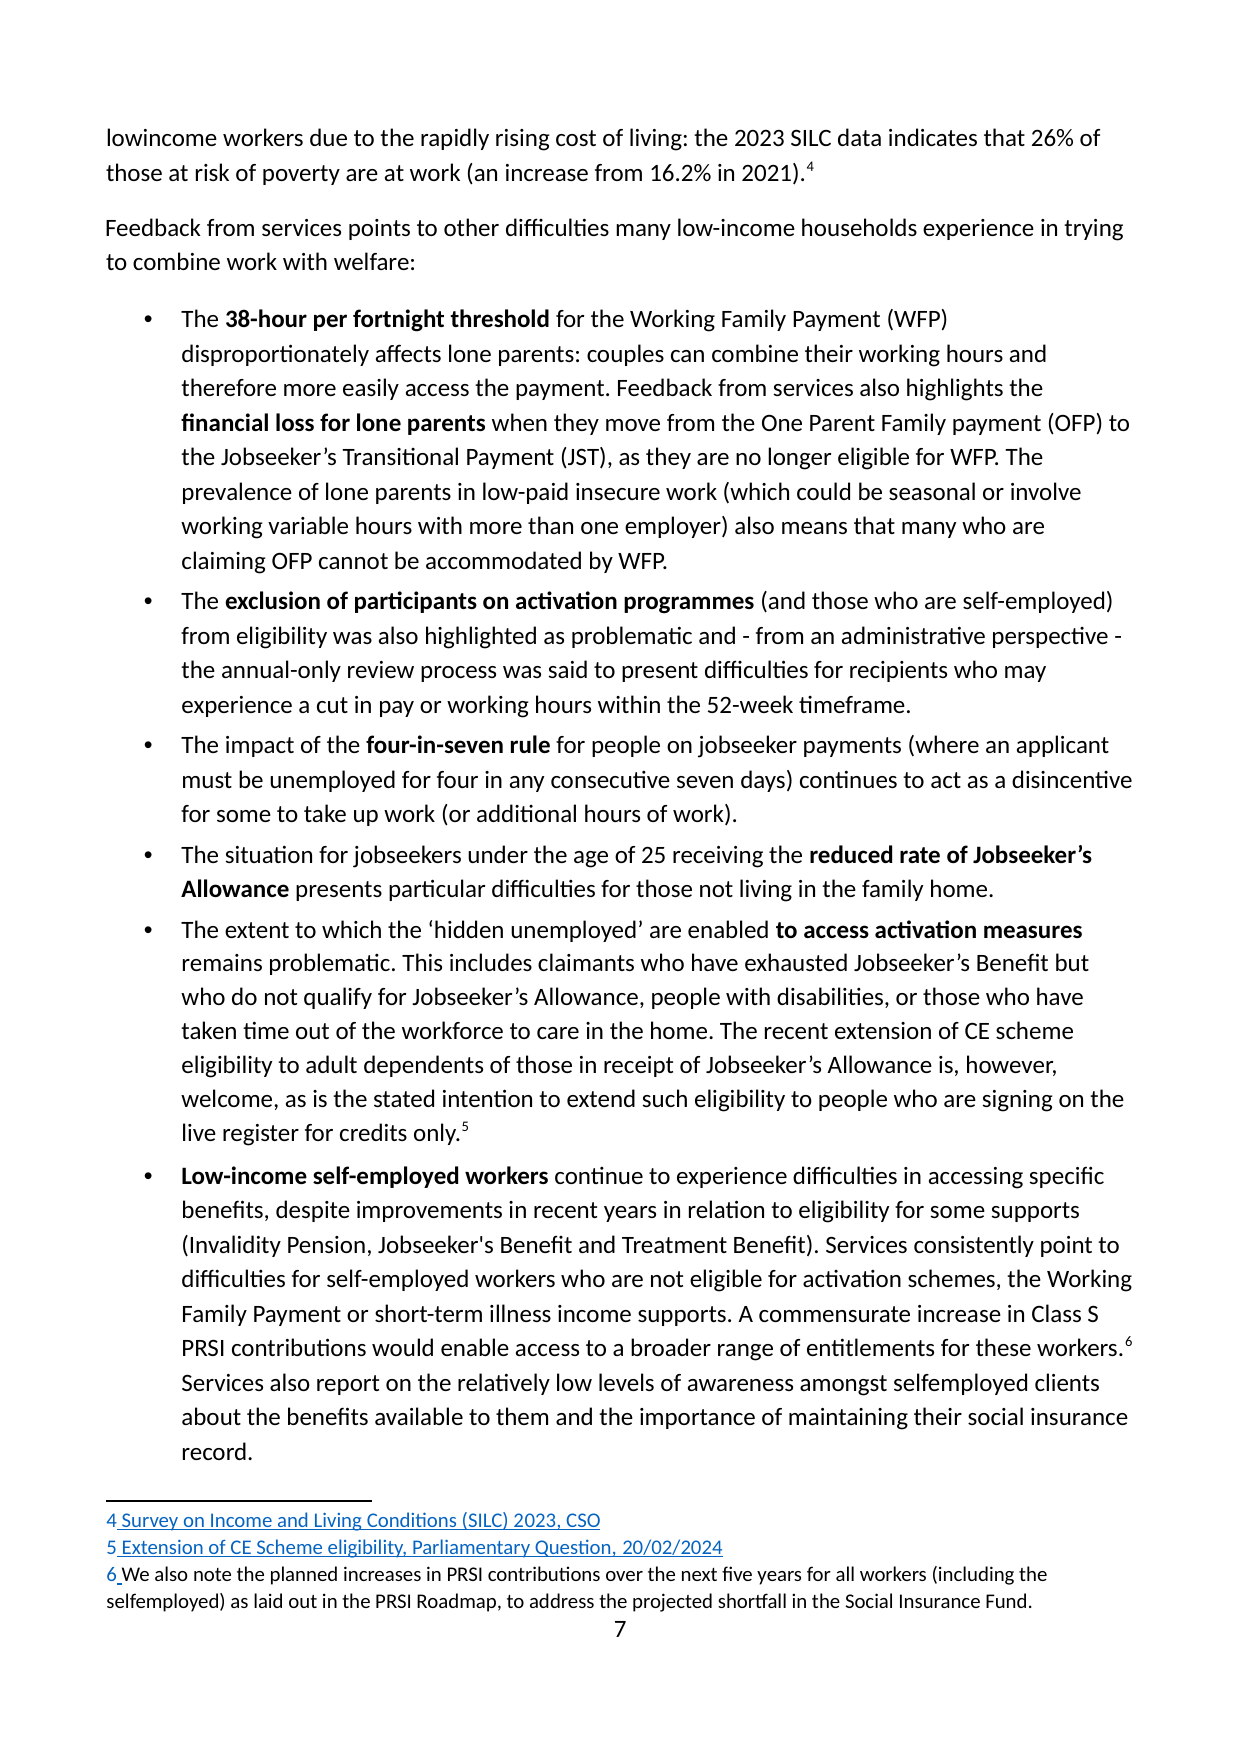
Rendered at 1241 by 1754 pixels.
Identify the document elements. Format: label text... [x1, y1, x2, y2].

text Feedback from services points to other difficulties many low-income households experience in trying to combine work with welfare: [105, 212, 1134, 277]
list The 38-hour per fortnight threshold for the Working Family Payment (WFP) disproportionately affects lone parents: couples can combine their working hours and therefore more easily access the payment. Feedback from services also highlights the financial loss for lone parents when they move from the One Parent Family payment (OFP) to the Jobseeker’s Transitional Payment (JST), as they are no longer eligible for WFP. The prevalence of lone parents in low-paid insecure work (which could be seasonal or involve working variable hours with more than one employer) also means that many who are claiming OFP cannot be accommodated by WFP. [144, 304, 1134, 576]
list The situation for jobseekers under the age of 25 receiving the reduced rate of Jobseeker’s Allowance presents particular difficulties for those not living in the family home. [144, 839, 1134, 904]
list The impact of the four-in-seven rule for people on jobseeker payments (where an applicant must be unemployed for four in any consecutive seven days) continues to act as a disincentive for some to take up work (or additional hours of work). [144, 729, 1134, 829]
list The extent to which the ‘hidden unemployed’ are enabled to access activation measures remains problematic. This includes claimants who have exhausted Jobseeker’s Benefit but who do not qualify for Jobseeker’s Allowance, people with disabilities, or those who have taken time out of the workforce to care in the home. The recent extension of CE scheme eligibility to adult dependents of those in receipt of Jobseeker’s Allowance is, however, welcome, as is the stated intention to extend such eligibility to people who are signing on the live register for credits only. [144, 914, 1134, 1147]
list Low-income self-employed workers continue to experience difficulties in accessing specific benefits, despite improvements in recent years in relation to eligibility for some supports (Invalidity Pension, Jobseeker's Benefit and Treatment Benefit). Services consistently point to difficulties for self-employed workers who are not eligible for activation schemes, the Working Family Payment or short-term illness income supports. A commensurate increase in Class S PRSI contributions would enable access to a broader range of entitlements for these workers. Services also report on the relatively low levels of awareness amongst selfemployed clients about the benefits available to them and the importance of maintaining their social insurance record. [144, 1160, 1134, 1466]
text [105, 122, 1134, 187]
list The exclusion of participants on activation programmes (and those who are self-employed) from eligibility was also highlighted as problematic and - from an administrative perspective - the annual-only review process was said to present difficulties for recipients who may experience a cut in pay or working hours within the 52-week timeframe. [144, 586, 1134, 719]
